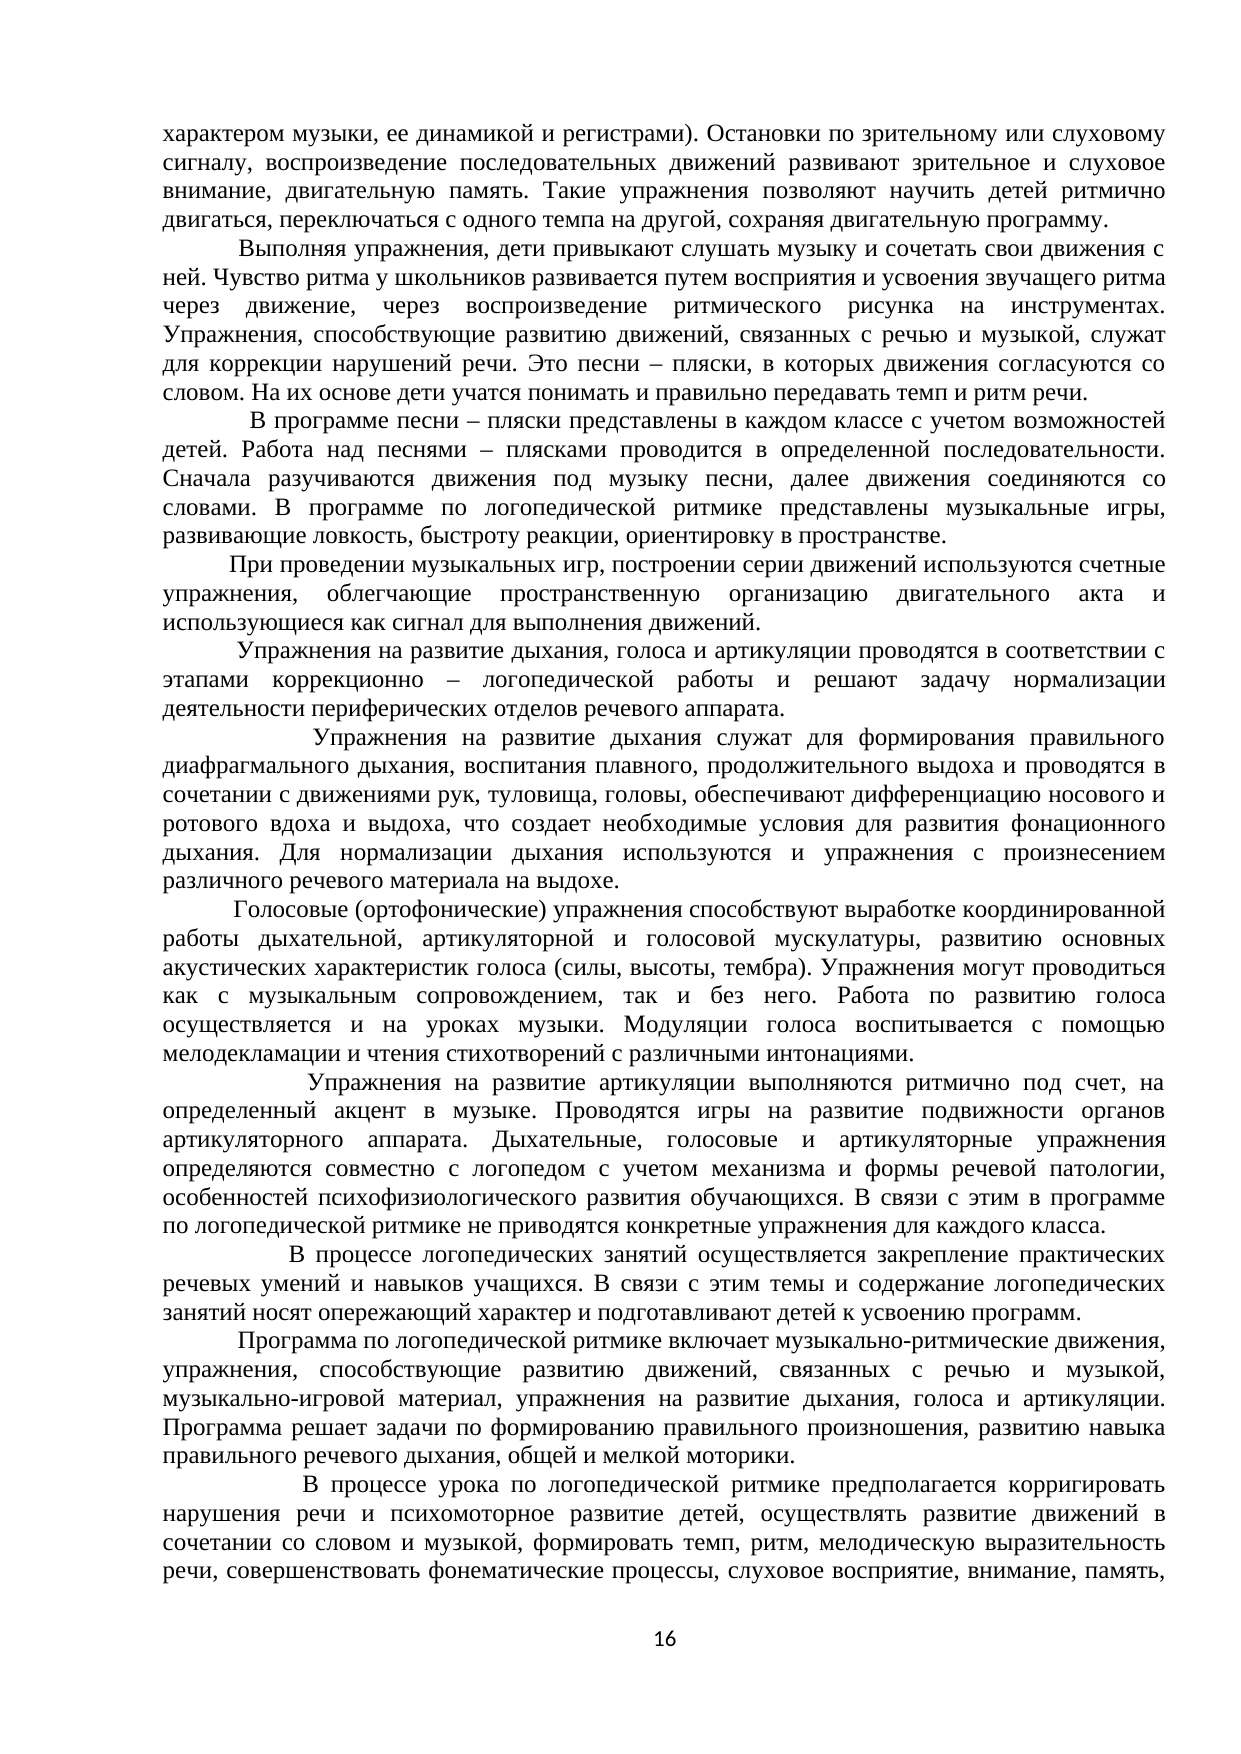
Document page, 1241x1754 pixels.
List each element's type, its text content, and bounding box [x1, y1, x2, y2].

text Выполняя упражнения, дети привыкают слушать музыку и сочетать свои движения с ней. Чувство ритма у школьников развивается путем восприятия и усвоения звучащего ритма через движение, через воспроизведение ритмического рисунка на инструментах. Упражнения, способствующие развитию движений, связанных с речью и музыкой, служат для коррекции нарушений речи. Это песни – пляски, в которых движения согласуются со словом. На их основе дети учатся понимать и правильно передавать темп и ритм речи. [162, 233, 1167, 406]
text Упражнения на развитие дыхания служат для формирования правильного диафрагмального дыхания, воспитания плавного, продолжительного выдоха и проводятся в сочетании с движениями рук, туловища, головы, обеспечивают дифференциацию носового и ротового вдоха и выдоха, что создает необходимые условия для развития фонационного дыхания. Для нормализации дыхания используются и упражнения с произнесением различного речевого материала на выдохе. [162, 722, 1167, 894]
text Упражнения на развитие артикуляции выполняются ритмично под счет, на определенный акцент в музыке. Проводятся игры на развитие подвижности органов артикуляторного аппарата. Дыхательные, голосовые и артикуляторные упражнения определяются совместно с логопедом с учетом механизма и формы речевой патологии, особенностей психофизиологического развития обучающихся. В связи с этим в программе по логопедической ритмике не приводятся конкретные упражнения для каждого класса. [162, 1067, 1167, 1239]
text Упражнения на развитие дыхания, голоса и артикуляции проводятся в соответствии с этапами коррекционно – логопедической работы и решают задачу нормализации деятельности периферических отделов речевого аппарата. [162, 636, 1167, 722]
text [162, 118, 1167, 233]
text При проведении музыкальных игр, построении серии движений используются счетные упражнения, облегчающие пространственную организацию двигательного акта и использующиеся как сигнал для выполнения движений. [162, 549, 1167, 636]
text Программа по логопедической ритмике включает музыкально-ритмические движения, упражнения, способствующие развитию движений, связанных с речью и музыкой, музыкально-игровой материал, упражнения на развитие дыхания, голоса и артикуляции. Программа решает задачи по формированию правильного произношения, развитию навыка правильного речевого дыхания, общей и мелкой моторики. [162, 1326, 1167, 1469]
text В процессе логопедических занятий осуществляется закрепление практических речевых умений и навыков учащихся. В связи с этим темы и содержание логопедических занятий носят опережающий характер и подготавливают детей к усвоению программ. [162, 1239, 1167, 1326]
text Голосовые (ортофонические) упражнения способствуют выработке координированной работы дыхательной, артикуляторной и голосовой мускулатуры, развитию основных акустических характеристик голоса (силы, высоты, тембра). Упражнения могут проводиться как с музыкальным сопровождением, так и без него. Работа по развитию голоса осуществляется и на уроках музыки. Модуляции голоса воспитывается с помощью мелодекламации и чтения стихотворений с различными интонациями. [162, 894, 1167, 1067]
text В программе песни – пляски представлены в каждом классе с учетом возможностей детей. Работа над песнями – плясками проводится в определенной последовательности. Сначала разучиваются движения под музыку песни, далее движения соединяются со словами. В программе по логопедической ритмике представлены музыкальные игры, развивающие ловкость, быстроту реакции, ориентировку в пространстве. [162, 406, 1167, 549]
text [162, 1469, 1167, 1584]
